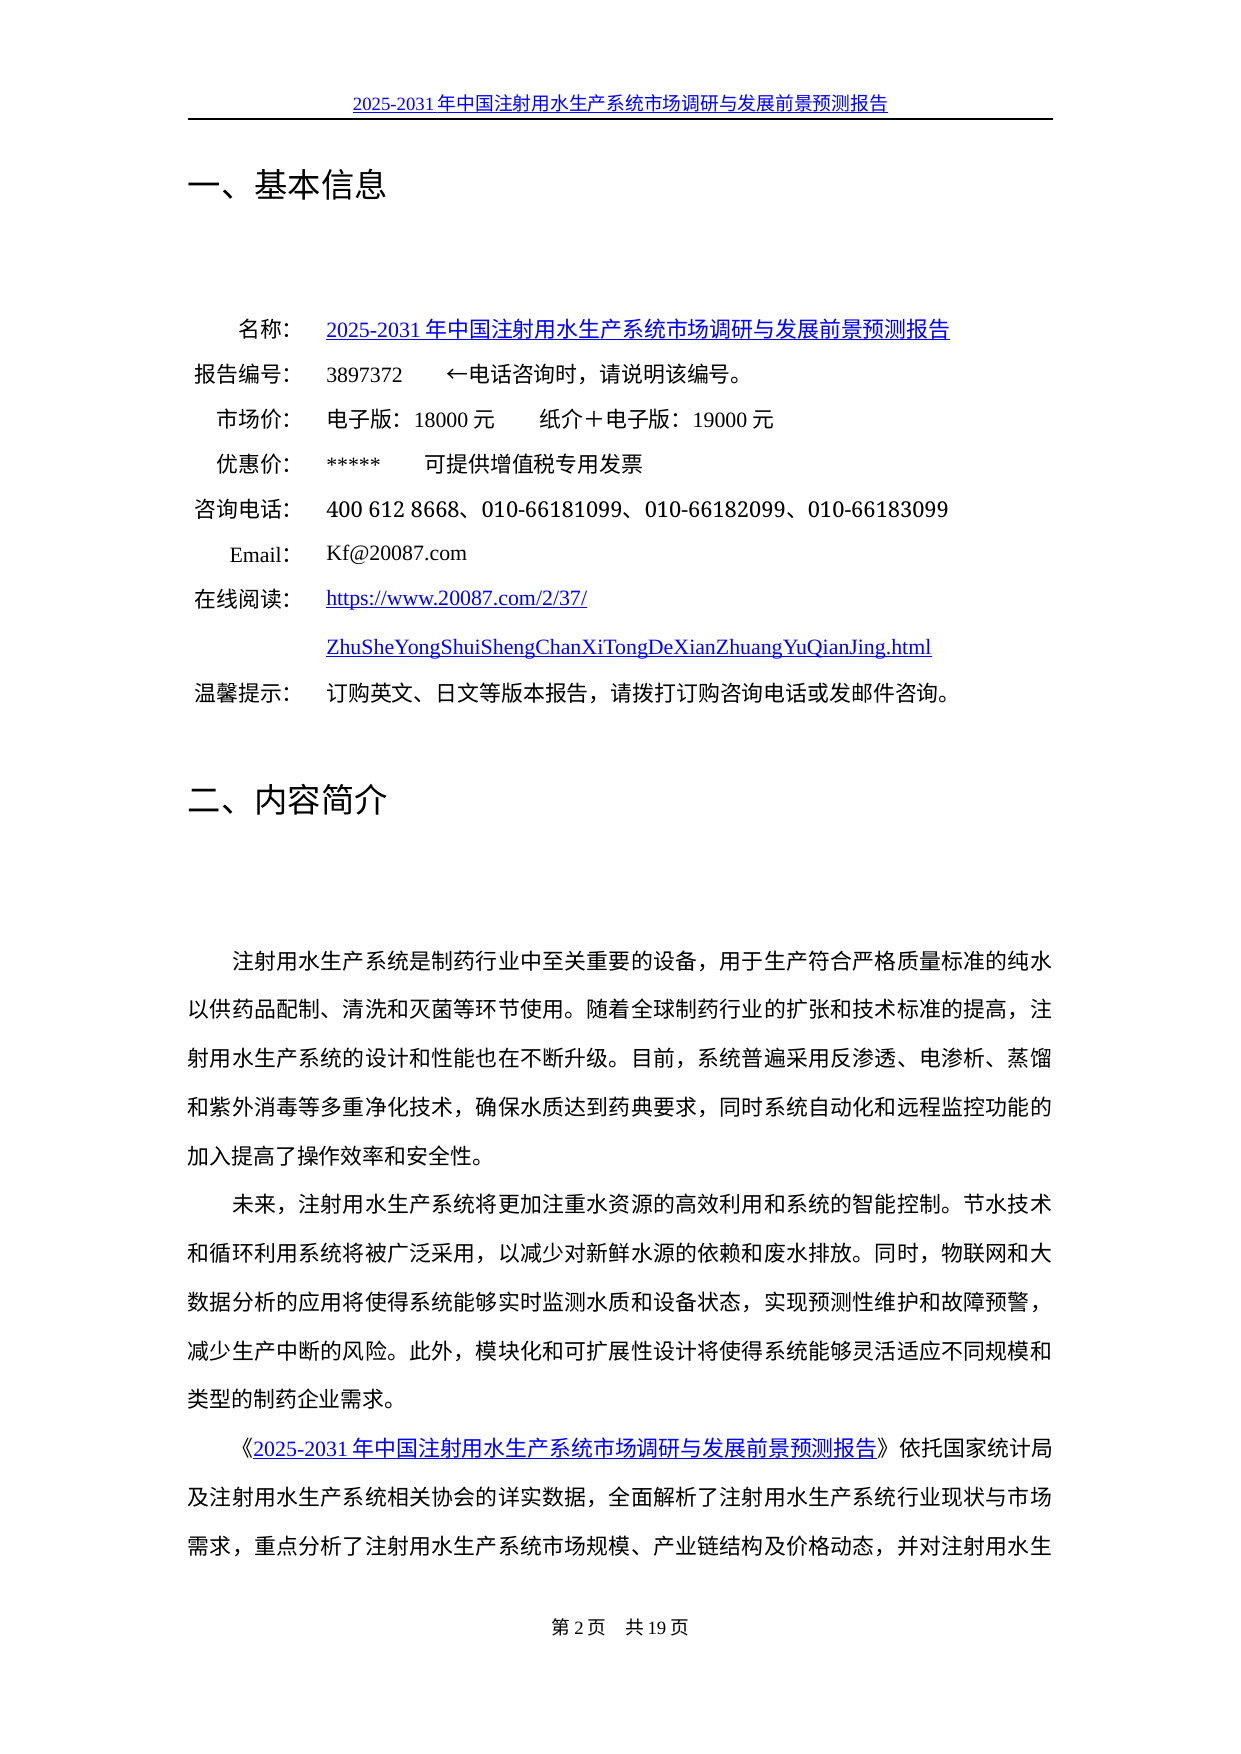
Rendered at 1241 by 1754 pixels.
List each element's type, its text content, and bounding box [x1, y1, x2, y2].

table_cell 温馨提示： [167, 675, 315, 720]
table_cell Kf@20087.com [315, 537, 1073, 582]
table_cell ***** 可提供增值税专用发票 [315, 447, 1073, 492]
table_cell 咨询电话： [167, 492, 315, 537]
table_cell Email： [167, 537, 315, 582]
table_cell 订购英文、日文等版本报告，请拨打订购咨询电话或发邮件咨询。 [315, 675, 1073, 720]
table_cell [315, 582, 1073, 675]
table_header 名称： [167, 312, 315, 357]
title 一、基本信息 [187, 150, 1053, 215]
table_header 2025-2031年中国注射用水生产系统市场调研与发展前景预测报告 [315, 312, 1073, 357]
table_cell 3897372 ←电话咨询时，请说明该编号。 [315, 357, 1073, 402]
table_cell 市场价： [167, 402, 315, 447]
table_cell 400 612 8668、010-66181099、010-66182099、010-66183099 [315, 492, 1073, 537]
title 二、内容简介 [187, 766, 1053, 831]
table_cell 报告编号： [167, 357, 315, 402]
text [187, 943, 1053, 1561]
table_cell 优惠价： [167, 447, 315, 492]
table_cell 电子版：18000 元 纸介＋电子版：19000 元 [315, 402, 1073, 447]
table_cell 在线阅读： [167, 582, 315, 675]
